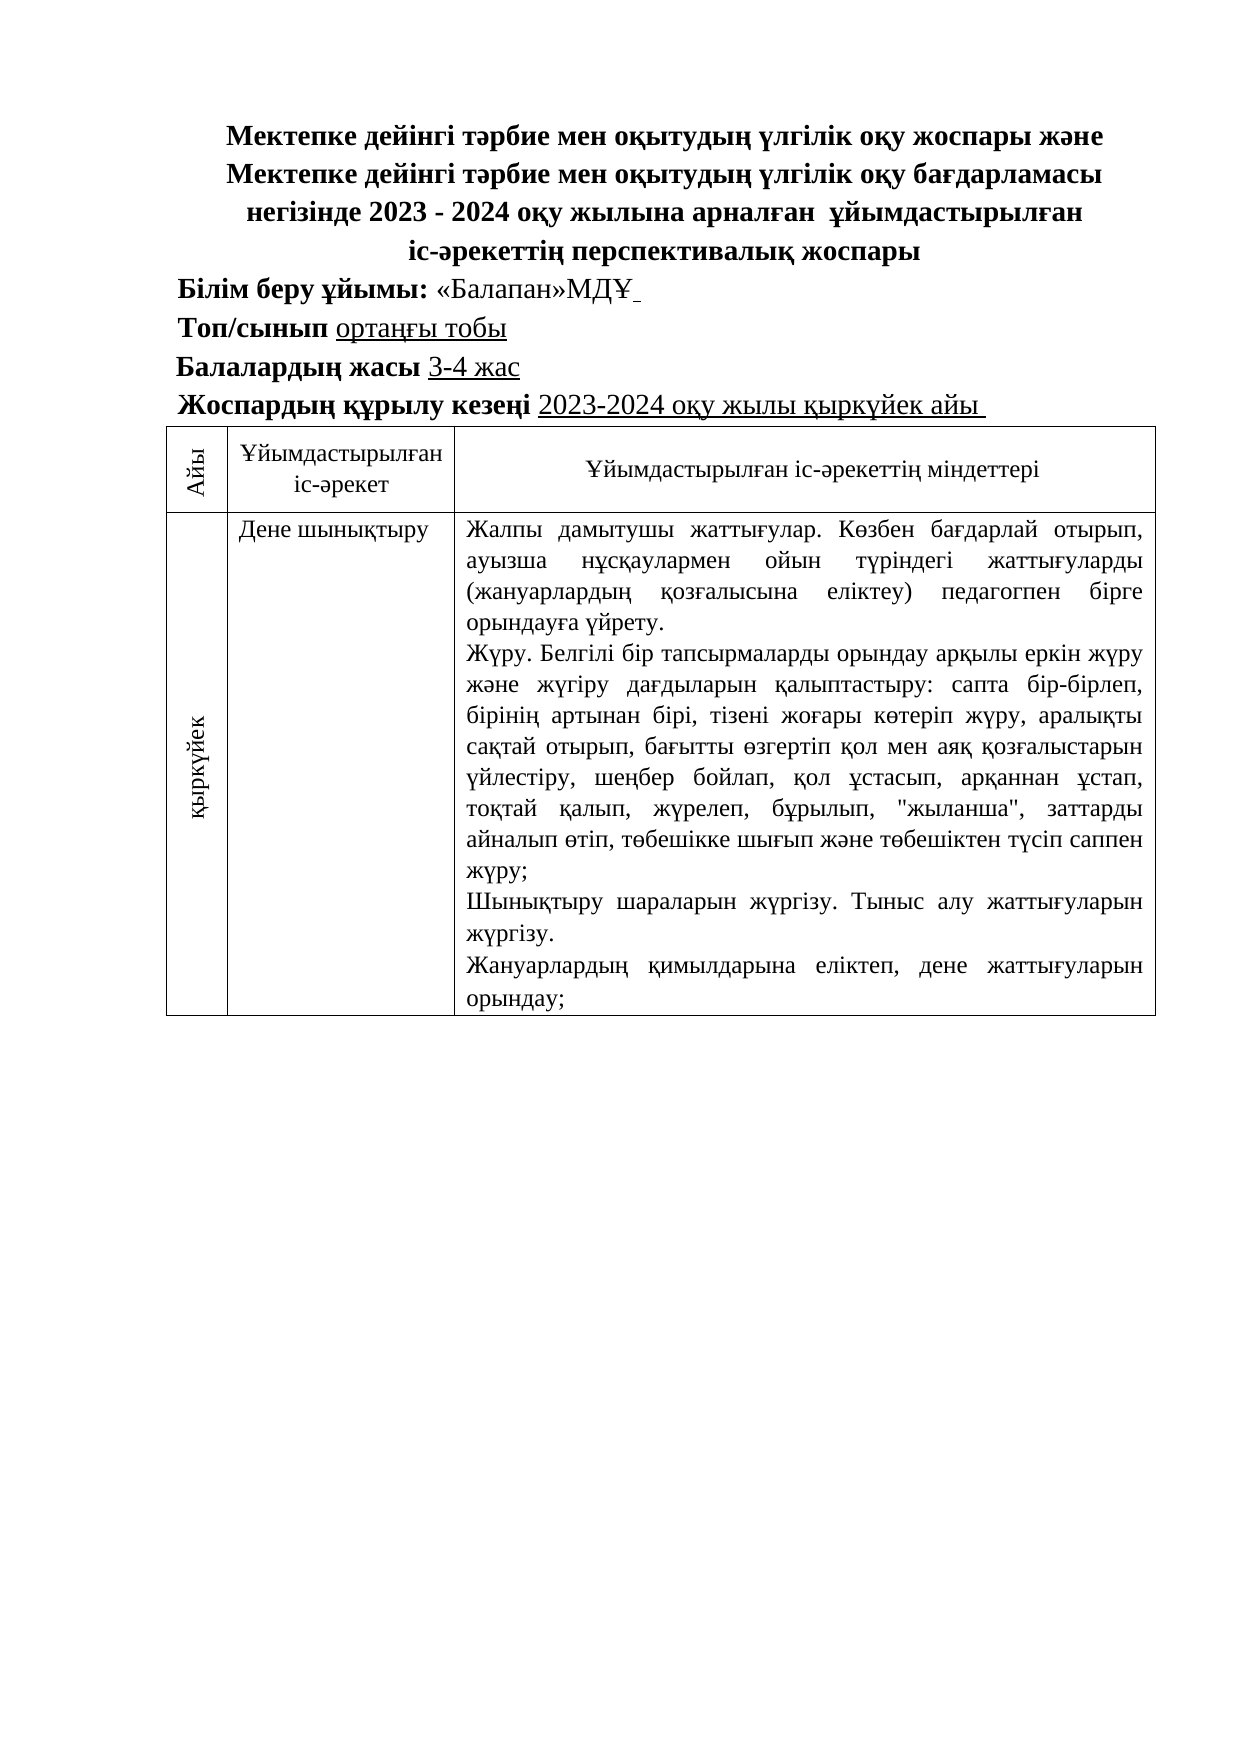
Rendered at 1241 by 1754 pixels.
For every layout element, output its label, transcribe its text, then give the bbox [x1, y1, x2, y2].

table_header Ұйымдастырылған іс-әрекеттің міндеттері [455, 427, 1155, 512]
table_cell Дене шынықтыру [228, 513, 454, 1015]
text Жоспардың құрылу кезеңі 2023-2024 оқу жылы қыркүйек айы [177, 387, 1152, 421]
table_cell қыркүйек [167, 513, 227, 1015]
text Топ/сынып ортаңғы тобы [177, 310, 1034, 344]
table_header Ұйымдастырылған іс-әрекет [228, 427, 454, 512]
text іс-әрекеттің перспективалық жоспары [177, 233, 1152, 266]
text Білім беру ұйымы: «Балапан»МДҰ [177, 272, 1152, 305]
table_cell Жалпы дамытушы жаттығулар. Көзбен бағдарлай отырып, ауызша нұсқаулармен ойын түріндегі жаттығуларды (жануарлардың қозғалысына еліктеу) педагогпен бірге орындауға үйрету. Жүру. Белгілі бір тапсырмаларды орындау арқылы еркін жүру және жүгіру дағдыларын қалыптастыру: сапта бір-бірлеп, бірінің артынан бірі, тізені жоғары көтеріп жүру, аралықты сақтай отырып, бағытты өзгертіп қол мен аяқ қозғалыстарын үйлестіру, шеңбер бойлап, қол ұстасып, арқаннан ұстап, тоқтай қалып, жүрелеп, бұрылып, "жыланша", заттарды айналып өтіп, төбешікке шығып және төбешіктен түсіп саппен жүру; Шынықтыру шараларын жүргізу. Тыныс алу жаттығуларын жүргізу. Жануарлардың қимылдарына еліктеп, дене жаттығуларын орындау; [455, 513, 1155, 1015]
text Балалардың жасы 3-4 жас [176, 349, 1152, 382]
table_header Айы [167, 427, 227, 512]
text Мектепке дейінгі тәрбие мен оқытудың үлгілік оқу жоспары және Мектепке дейінгі тәрбие мен оқытудың үлгілік оқу бағдарламасы негізінде 2023 - 2024 оқу жылына арналған ұйымдастырылған [177, 118, 1152, 227]
